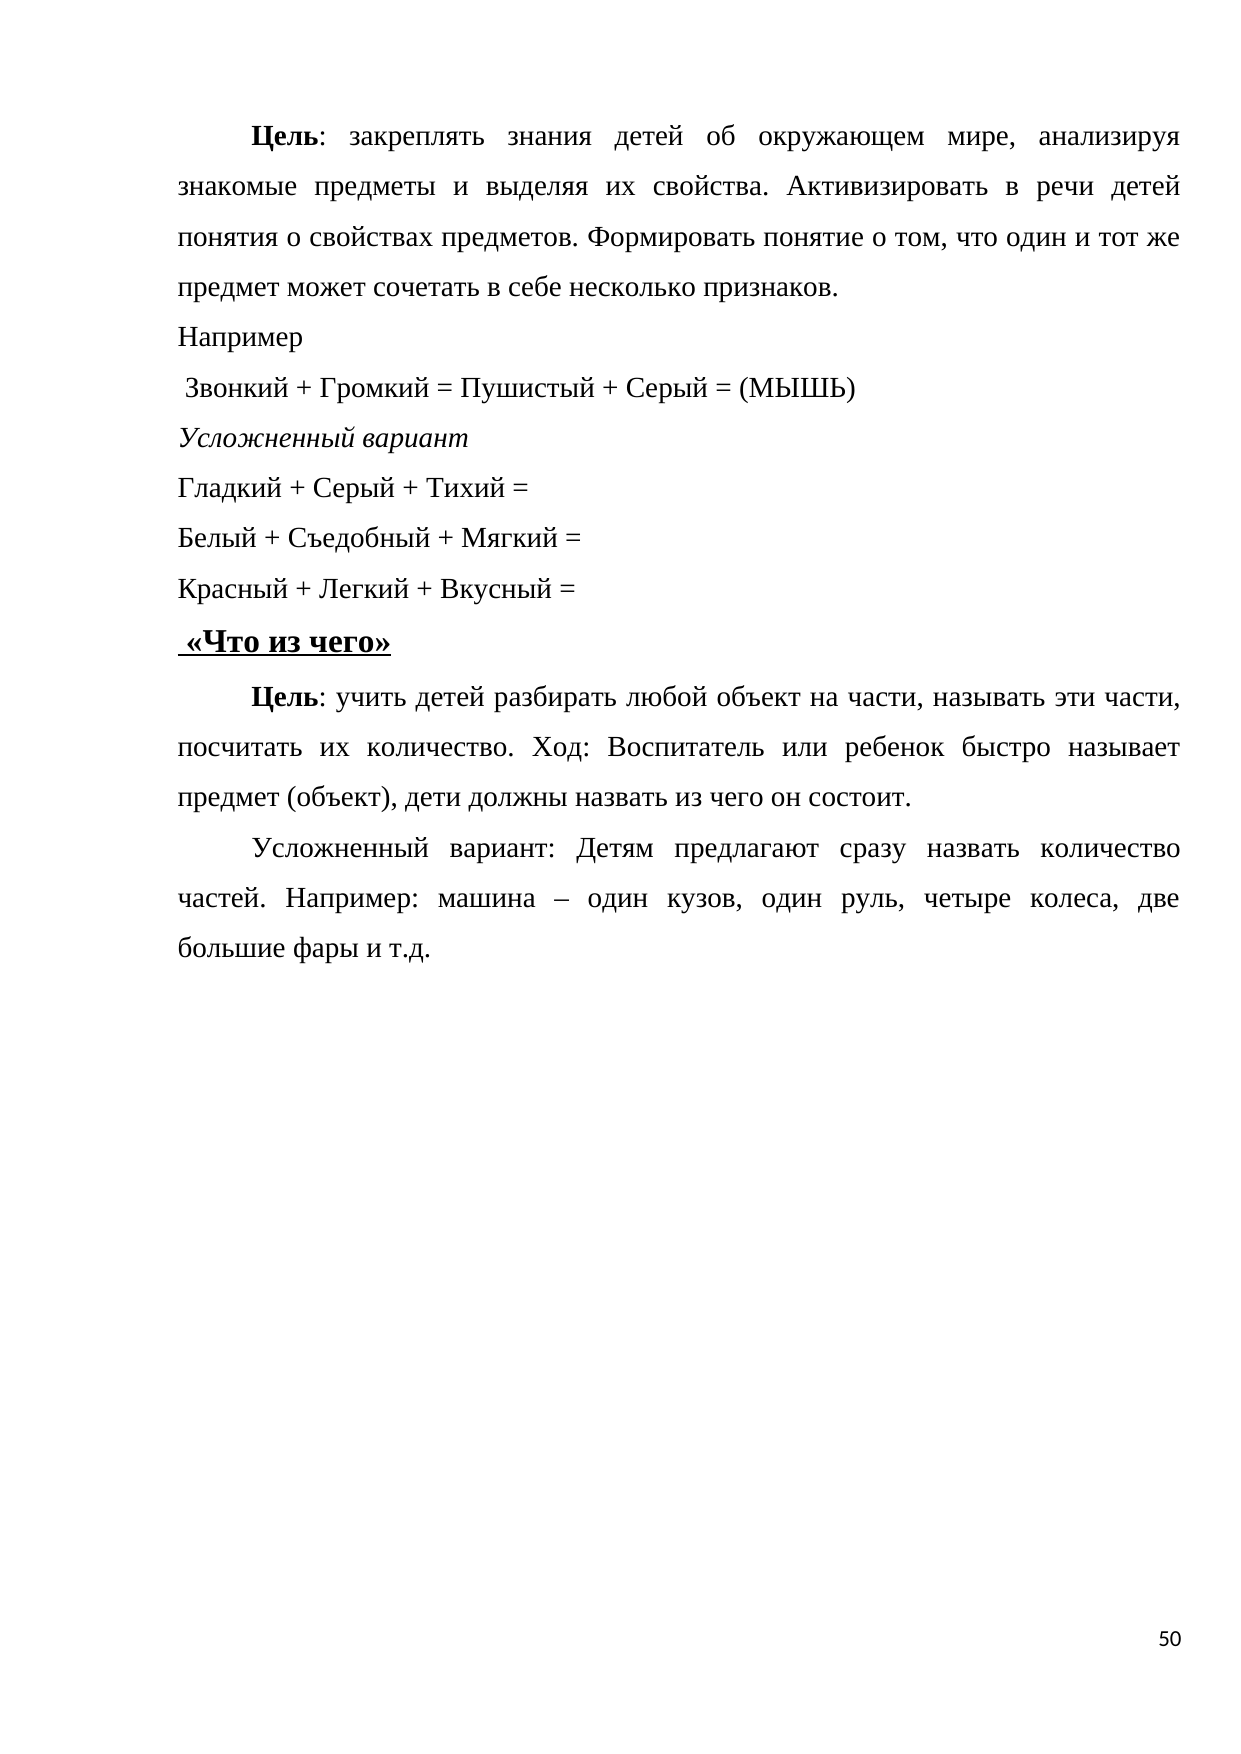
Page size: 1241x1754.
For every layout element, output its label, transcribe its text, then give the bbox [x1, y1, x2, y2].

text Цель: закреплять знания детей об окружающем мире, анализируя знакомые предметы и выделяя их свойства. Активизировать в речи детей понятия о свойствах предметов. Формировать понятие о том, что один и тот же предмет может сочетать в себе несколько признаков. [177, 118, 1181, 303]
text Например [177, 319, 1181, 353]
text Усложненный вариант [177, 420, 1181, 453]
text Гладкий + Серый + Тихий = [177, 470, 1181, 504]
text Усложненный вариант: Детям предлагают сразу назвать количество частей. Например: машина – один кузов, один руль, четыре колеса, две большие фары и т.д. [177, 830, 1181, 964]
text Звонкий + Громкий = Пушистый + Серый = (МЫШЬ) [177, 370, 1181, 403]
text Красный + Легкий + Вкусный = [177, 571, 1181, 604]
text «Что из чего» [177, 621, 1181, 659]
text Белый + Съедобный + Мягкий = [177, 521, 1181, 554]
text Цель: учить детей разбирать любой объект на части, называть эти части, посчитать их количество. Ход: Воспитатель или ребенок быстро называет предмет (объект), дети должны назвать из чего он состоит. [177, 679, 1181, 813]
